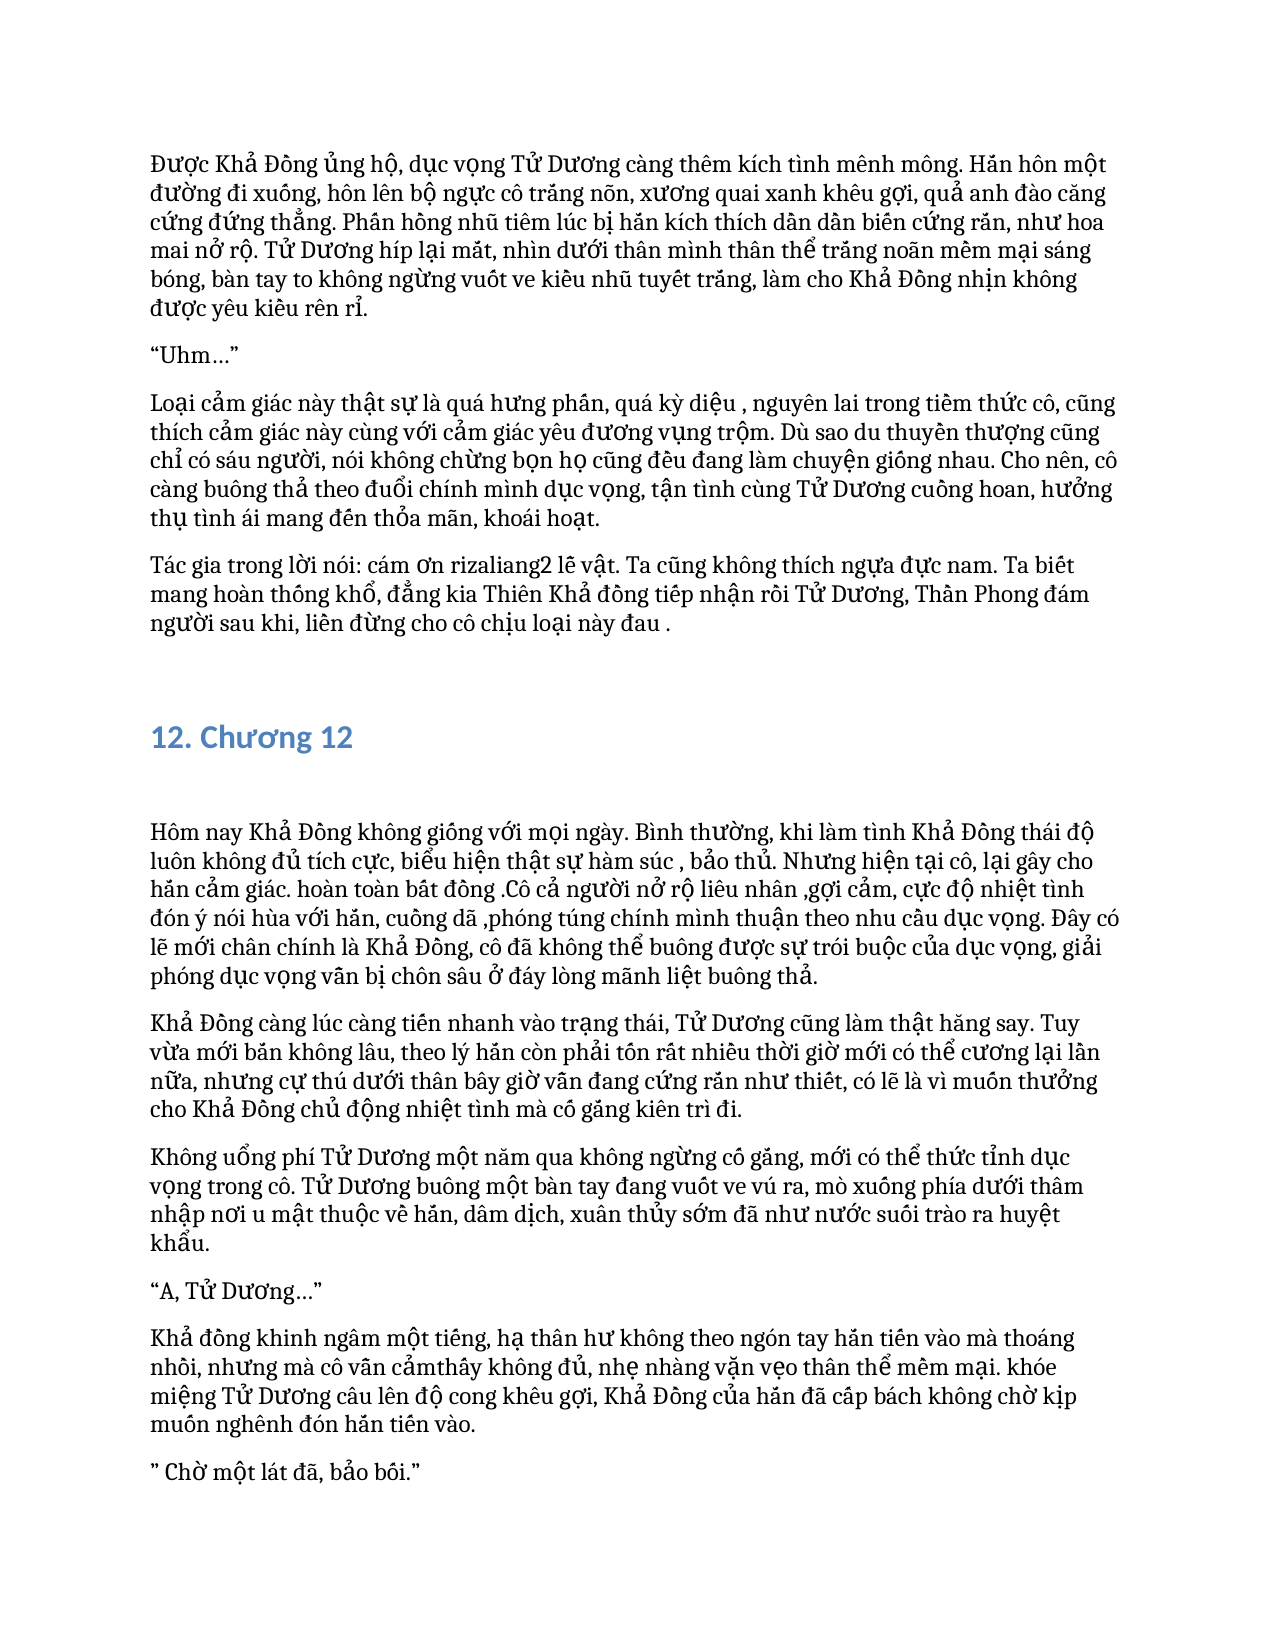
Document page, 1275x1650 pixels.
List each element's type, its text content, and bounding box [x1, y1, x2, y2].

subtitle 12. Chương 12 [150, 716, 1125, 757]
text Hôm nay Khả Đồng không giống với mọi ngày. Bình thường, khi làm tình Khả Đồng thái độ luôn không đủ tích cực, biểu hiện thật sự hàm súc , bảo thủ. Nhưng hiện tại cô, lại gây cho hắn cảm giác. hoàn toàn bất đồng .Cô cả người nở rộ liêu nhân ,gợi cảm, cực độ nhiệt tình đón ý nói hùa với hắn, cuồng dã ,phóng túng chính mình thuận theo nhu cầu dục vọng. Đây có lẽ mới chân chính là Khả Đồng, cô đã không thể buông được sự trói buộc của dục vọng, giải phóng dục vọng vẫn bị chôn sâu ở đáy lòng mãnh liệt buông thả. [150, 760, 1125, 990]
text ” Chờ một lát đã, bảo bối.” [150, 1458, 1125, 1487]
text Không uổng phí Tử Dương một năm qua không ngừng cố gắng, mới có thể thức tỉnh dục vọng trong cô. Tử Dương buông một bàn tay đang vuốt ve vú ra, mò xuống phía dưới thâm nhập nơi u mật thuộc về hắn, dâm dịch, xuân thủy sớm đã như nước suối trào ra huyệt khẩu. [150, 1143, 1125, 1258]
text Khả Đồng càng lúc càng tiến nhanh vào trạng thái, Tử Dương cũng làm thật hăng say. Tuy vừa mới bắn không lâu, theo lý hắn còn phải tốn rất nhiều thời giờ mới có thể cương lại lần nữa, nhưng cự thú dưới thân bây giờ vẫn đang cứng rắn như thiết, có lẽ là vì muốn thưởng cho Khả Đồng chủ động nhiệt tình mà cố gắng kiên trì đi. [150, 1009, 1125, 1124]
text “A, Tử Dương…” [150, 1277, 1125, 1305]
text Khả đồng khinh ngâm một tiếng, hạ thân hư không theo ngón tay hắn tiến vào mà thoáng nhồi, nhưng mà cô vẫn cảmthấy không đủ, nhẹ nhàng vặn vẹo thân thể mềm mại. khóe miệng Tử Dương câu lên độ cong khêu gợi, Khả Đồng của hắn đã cấp bách không chờ kịp muốn nghênh đón hắn tiến vào. [150, 1324, 1125, 1439]
text Loại cảm giác này thật sự là quá hưng phấn, quá kỳ diệu , nguyên lai trong tiềm thức cô, cũng thích cảm giác này cùng với cảm giác yêu đương vụng trộm. Dù sao du thuyền thượng cũng chỉ có sáu người, nói không chừng bọn họ cũng đều đang làm chuyện giống nhau. Cho nên, cô càng buông thả theo đuổi chính mình dục vọng, tận tình cùng Tử Dương cuồng hoan, hưởng thụ tình ái mang đến thỏa mãn, khoái hoạt. [150, 389, 1125, 532]
text “Uhm…” [150, 341, 1125, 370]
text Được Khả Đồng ủng hộ, dục vọng Tử Dương càng thêm kích tình mênh mông. Hắn hôn một đường đi xuống, hôn lên bộ ngực cô trắng nõn, xương quai xanh khêu gợi, quả anh đào căng cứng đứng thẳng. Phấn hồng nhũ tiêm lúc bị hắn kích thích dần dần biến cứng rắn, như hoa mai nở rộ. Tử Dương híp lại mắt, nhìn dưới thân mình thân thể trắng noãn mềm mại sáng bóng, bàn tay to không ngừng vuốt ve kiều nhũ tuyết trắng, làm cho Khả Đồng nhịn không được yêu kiều rên rỉ. [150, 150, 1125, 322]
text Tác gia trong lời nói: cám ơn rizaliang2 lễ vật. Ta cũng không thích ngựa đực nam. Ta biết mang hoàn thống khổ, đẳng kia Thiên Khả đồng tiếp nhận rồi Tử Dương, Thần Phong đám người sau khi, liền đừng cho cô chịu loại này đau . [150, 551, 1125, 695]
